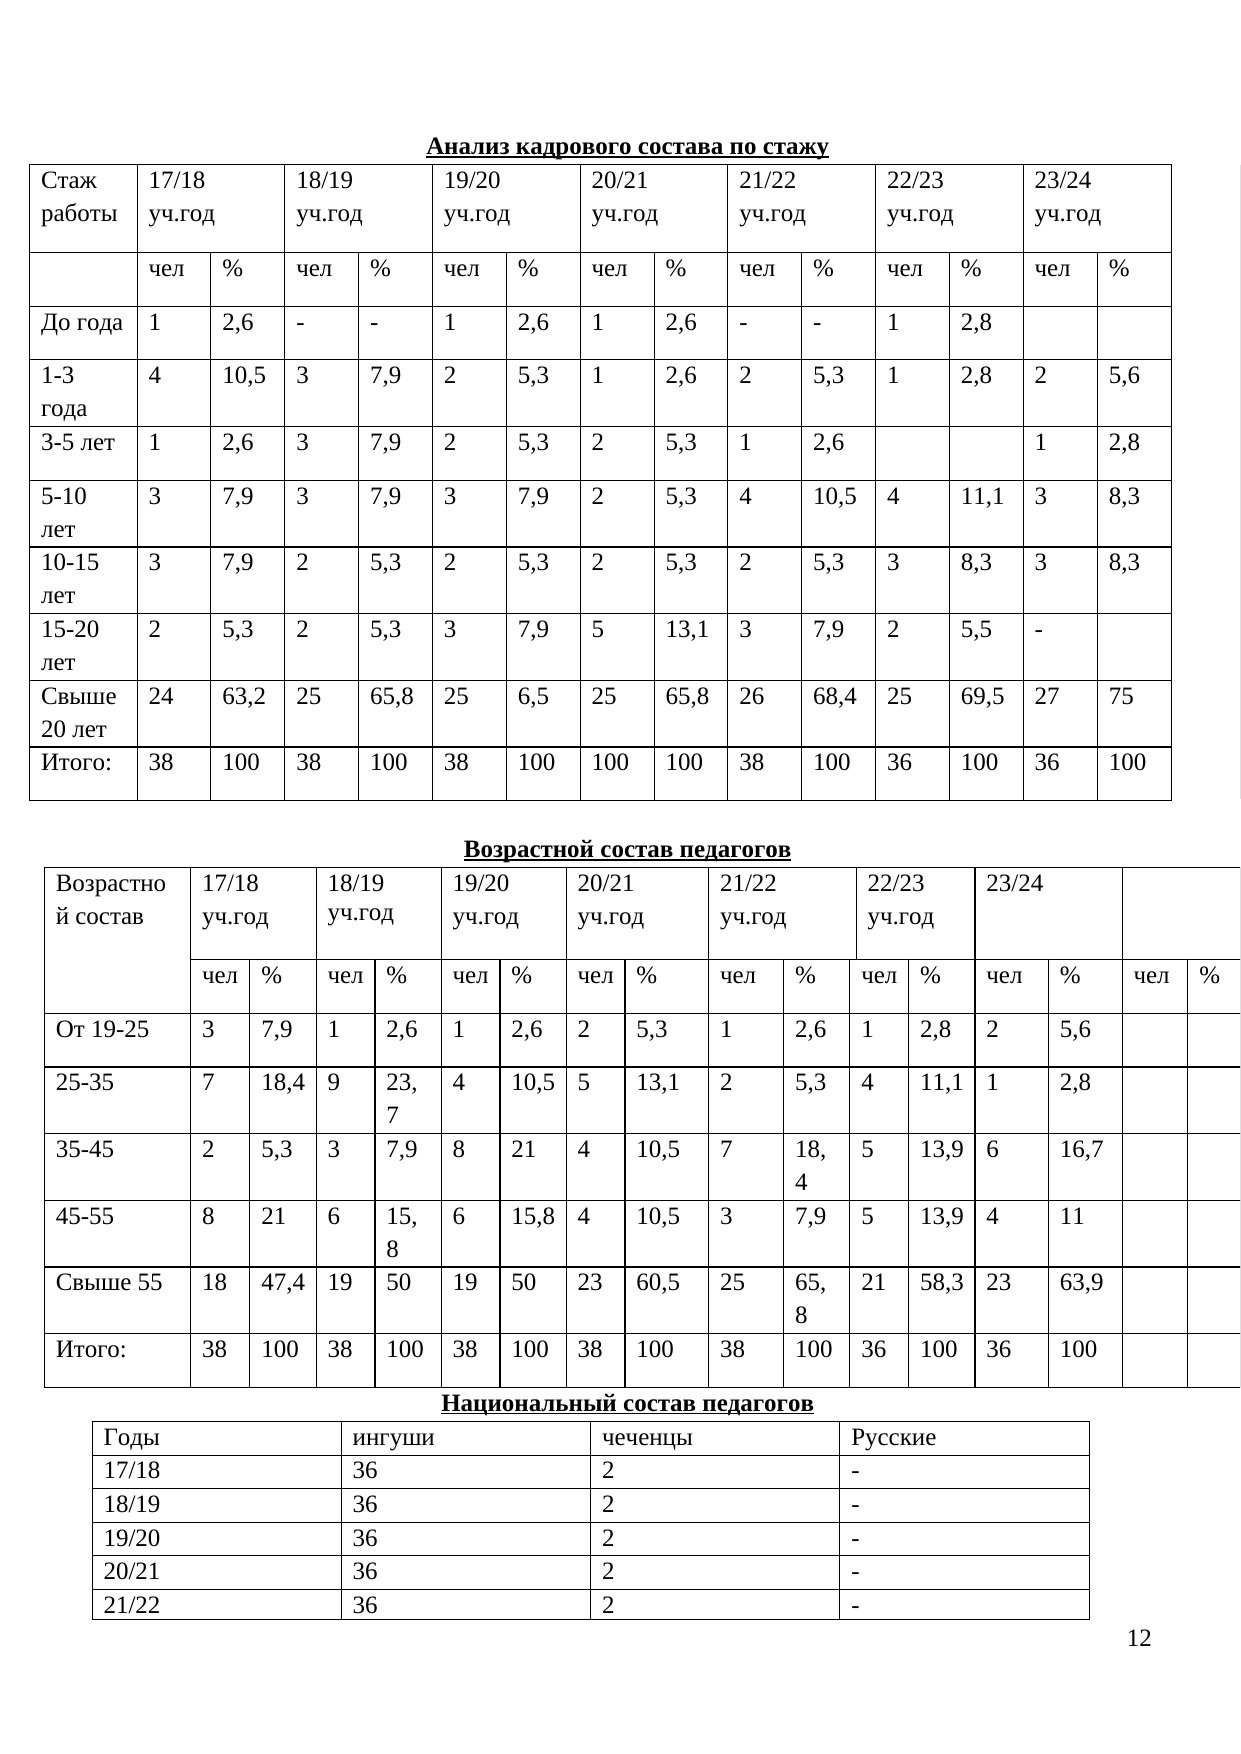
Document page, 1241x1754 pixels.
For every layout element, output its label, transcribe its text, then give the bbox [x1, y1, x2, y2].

table_cell 7,9 [359, 481, 432, 546]
table_cell 2 [433, 548, 506, 613]
table_cell 17/18 [93, 1456, 341, 1488]
table_cell 36 [342, 1456, 590, 1488]
table_cell % [250, 960, 316, 1013]
table_cell 100 [909, 1334, 974, 1387]
table_cell 2,6 [211, 427, 284, 480]
table_cell 100 [802, 748, 875, 800]
table_cell 100 [1049, 1334, 1122, 1387]
table_cell % [626, 960, 708, 1013]
table_cell 2,8 [950, 360, 1023, 426]
table_header Стаж работы [30, 165, 137, 252]
table_cell 1 [433, 307, 506, 359]
table_cell 24 [138, 681, 210, 746]
table_cell Свыше 20 лет [30, 681, 137, 746]
table_cell 18 [191, 1268, 249, 1333]
table_cell 75 [1098, 681, 1171, 746]
table_cell % [802, 253, 875, 306]
table_cell 65,8 [655, 681, 727, 746]
table_cell [1188, 1134, 1240, 1200]
table_cell 38 [138, 748, 210, 800]
table_cell 9 [317, 1068, 374, 1133]
table_cell 36 [342, 1556, 590, 1589]
table_cell чел [433, 253, 506, 306]
table_cell 10,5 [626, 1201, 708, 1266]
table_cell 2 [728, 548, 801, 613]
table_cell 8 [191, 1201, 249, 1266]
table_cell % [1098, 253, 1171, 306]
table_cell % [376, 960, 441, 1013]
table_cell % [784, 960, 849, 1013]
table_header 22/23 уч.год [857, 868, 974, 959]
table_cell 36 [342, 1489, 590, 1522]
table_cell 3 [433, 481, 506, 546]
table_cell 1 [728, 427, 801, 480]
table_cell 3 [317, 1134, 374, 1200]
table_cell 6 [442, 1201, 499, 1266]
table_cell 100 [784, 1334, 849, 1387]
table_cell 13,9 [909, 1201, 974, 1266]
table_cell 5,3 [655, 481, 727, 546]
table_cell чел [317, 960, 374, 1013]
table_cell 100 [507, 748, 580, 800]
table_cell - [840, 1523, 1089, 1555]
table_cell 7,9 [802, 614, 875, 680]
table_cell 4 [138, 360, 210, 426]
table_cell 5,3 [211, 614, 284, 680]
table_cell 2,6 [507, 307, 580, 359]
table_cell 3 [138, 481, 210, 546]
table_cell [1098, 307, 1171, 359]
table_cell - [285, 307, 358, 359]
table_cell 1 [876, 307, 949, 359]
text Национальный состав педагогов [103, 1388, 1152, 1417]
table_cell 2 [728, 360, 801, 426]
table_cell 3 [191, 1014, 249, 1066]
table_cell 13,1 [626, 1068, 708, 1133]
table_cell [1123, 1134, 1187, 1200]
table_cell 2 [976, 1014, 1048, 1066]
table_cell - [359, 307, 432, 359]
table_cell 18,4 [784, 1134, 849, 1200]
table_cell 7,9 [359, 360, 432, 426]
table_cell 5,3 [802, 548, 875, 613]
table_cell 2 [591, 1456, 839, 1488]
table_cell чел [709, 960, 783, 1013]
table_header 18/19 уч.год [317, 868, 441, 959]
table_cell 100 [1098, 748, 1171, 800]
table_cell 2 [591, 1523, 839, 1555]
table_header ингуши [342, 1422, 590, 1454]
table_cell 6 [317, 1201, 374, 1266]
table_cell 2 [591, 1489, 839, 1522]
table_header 21/22 уч.год [709, 868, 856, 959]
table_cell 25-35 [45, 1068, 190, 1133]
table_cell 19 [442, 1268, 499, 1333]
table_cell 63,9 [1049, 1268, 1122, 1333]
table_cell 5,5 [950, 614, 1023, 680]
table_cell 21/22 [93, 1590, 341, 1619]
table_cell 2,8 [1098, 427, 1171, 480]
table_header 18/19 уч.год [285, 165, 432, 252]
table_cell 2 [191, 1134, 249, 1200]
table_cell - [840, 1590, 1089, 1619]
table_cell 2 [1024, 360, 1097, 426]
table_header 20/21 уч.год [581, 165, 727, 252]
table_cell [1098, 614, 1171, 680]
table_cell [1123, 1268, 1187, 1333]
table_cell 100 [950, 748, 1023, 800]
table_cell 10,5 [501, 1068, 566, 1133]
table_cell 6,5 [507, 681, 580, 746]
table_cell [1123, 1334, 1187, 1387]
table_cell 7,9 [250, 1014, 316, 1066]
table_cell 11,1 [950, 481, 1023, 546]
table_cell 21 [850, 1268, 908, 1333]
table_cell 1-3 года [30, 360, 137, 426]
table_cell 38 [285, 748, 358, 800]
table_cell 2 [709, 1068, 783, 1133]
table_cell Итого: [45, 1334, 190, 1387]
table_cell 13,9 [909, 1134, 974, 1200]
table_cell 3 [709, 1201, 783, 1266]
table_cell % [909, 960, 974, 1013]
table_cell До года [30, 307, 137, 359]
table_cell 23 [567, 1268, 624, 1333]
table_cell 15,8 [376, 1201, 441, 1266]
table_header Возрастной состав [45, 868, 190, 1013]
table_cell 1 [976, 1068, 1048, 1133]
table_cell чел [1024, 253, 1097, 306]
table_cell 5,3 [626, 1014, 708, 1066]
table_header 23/24 [976, 868, 1122, 959]
table_cell - [802, 307, 875, 359]
text Возрастной состав педагогов [103, 834, 1152, 863]
table_cell 1 [581, 360, 654, 426]
table_cell 3 [138, 548, 210, 613]
table_cell 15,8 [501, 1201, 566, 1266]
table_header 17/18 уч.год [191, 868, 316, 959]
table_cell 38 [567, 1334, 624, 1387]
table_cell [1123, 1201, 1187, 1266]
table_cell 11 [1049, 1201, 1122, 1266]
table_cell 2,6 [501, 1014, 566, 1066]
table_cell 5,6 [1098, 360, 1171, 426]
table_cell 2,6 [211, 307, 284, 359]
table_cell [1188, 1201, 1240, 1266]
table_cell 3 [285, 360, 358, 426]
table_cell 10,5 [802, 481, 875, 546]
table_cell 1 [442, 1014, 499, 1066]
table_cell 23 [976, 1268, 1048, 1333]
table_cell чел [285, 253, 358, 306]
table_cell 2 [581, 548, 654, 613]
table_cell 38 [317, 1334, 374, 1387]
table_cell 2,8 [950, 307, 1023, 359]
table_cell 3 [876, 548, 949, 613]
table_cell 19 [317, 1268, 374, 1333]
table_cell 25 [433, 681, 506, 746]
table_cell 2,6 [784, 1014, 849, 1066]
table_cell 2,6 [655, 360, 727, 426]
table_cell 3 [285, 427, 358, 480]
table_cell 2 [433, 427, 506, 480]
table_cell 5-10 лет [30, 481, 137, 546]
table_header Годы [93, 1422, 341, 1454]
table_cell 2 [581, 481, 654, 546]
table_cell чел [567, 960, 624, 1013]
table_cell 5,6 [1049, 1014, 1122, 1066]
table_cell - [728, 307, 801, 359]
table_cell [1188, 1068, 1240, 1133]
table_cell 3 [728, 614, 801, 680]
table_cell 7,9 [507, 614, 580, 680]
table_cell 38 [728, 748, 801, 800]
table_cell чел [876, 253, 949, 306]
table_cell [1188, 1334, 1240, 1387]
table_cell 7,9 [507, 481, 580, 546]
table_cell 5,3 [359, 548, 432, 613]
table_cell 1 [581, 307, 654, 359]
table_cell чел [976, 960, 1048, 1013]
table_cell 25 [876, 681, 949, 746]
table_header Русские [840, 1422, 1089, 1454]
table_header 19/20 уч.год [433, 165, 580, 252]
table_cell 3 [1024, 548, 1097, 613]
table_cell 8,3 [950, 548, 1023, 613]
table_cell 100 [581, 748, 654, 800]
table_cell чел [442, 960, 499, 1013]
table_cell 1 [876, 360, 949, 426]
table_cell 7,9 [359, 427, 432, 480]
table_header 22/23 уч.год [876, 165, 1023, 252]
table_cell 4 [850, 1068, 908, 1133]
table_cell 3-5 лет [30, 427, 137, 480]
table_cell 65,8 [359, 681, 432, 746]
table_cell % [655, 253, 727, 306]
table_header [1123, 868, 1240, 959]
table_header 21/22 уч.год [728, 165, 875, 252]
table_cell чел [581, 253, 654, 306]
table_header 19/20 уч.год [442, 868, 566, 959]
table_cell 21 [250, 1201, 316, 1266]
table_cell 15-20 лет [30, 614, 137, 680]
table_cell 2 [285, 548, 358, 613]
table_cell 8,3 [1098, 481, 1171, 546]
table_cell 4 [728, 481, 801, 546]
table_cell 58,3 [909, 1268, 974, 1333]
table_cell 25 [581, 681, 654, 746]
table_cell 26 [728, 681, 801, 746]
table_header 23/24 уч.год [1024, 165, 1171, 252]
table_cell % [950, 253, 1023, 306]
table_cell 1 [138, 307, 210, 359]
table_cell 2 [567, 1014, 624, 1066]
table_cell 5,3 [784, 1068, 849, 1133]
table_cell 10,5 [211, 360, 284, 426]
table_header чеченцы [591, 1422, 839, 1454]
table_cell 8,3 [1098, 548, 1171, 613]
table_cell 2,6 [376, 1014, 441, 1066]
table_cell % [501, 960, 566, 1013]
table_cell 68,4 [802, 681, 875, 746]
table_cell 7,9 [211, 481, 284, 546]
table_cell 36 [1024, 748, 1097, 800]
table_cell 18/19 [93, 1489, 341, 1522]
table_cell 5,3 [802, 360, 875, 426]
table_cell [1188, 1014, 1240, 1066]
table_cell 5,3 [507, 427, 580, 480]
table_cell 36 [976, 1334, 1048, 1387]
table_cell 7 [191, 1068, 249, 1133]
table_cell 3 [285, 481, 358, 546]
table_cell 2 [591, 1590, 839, 1619]
table_cell 13,1 [655, 614, 727, 680]
table_cell 36 [850, 1334, 908, 1387]
table_cell 4 [567, 1134, 624, 1200]
table_cell [1024, 307, 1097, 359]
table_cell 5,3 [655, 548, 727, 613]
table_cell 2,8 [1049, 1068, 1122, 1133]
table_cell Итого: [30, 748, 137, 800]
table_cell 3 [433, 614, 506, 680]
table_cell 25 [709, 1268, 783, 1333]
table_cell 1 [138, 427, 210, 480]
table_cell 18,4 [250, 1068, 316, 1133]
table_cell 2 [138, 614, 210, 680]
table_cell 20/21 [93, 1556, 341, 1589]
table_cell 2 [591, 1556, 839, 1589]
table_cell 36 [342, 1523, 590, 1555]
table_cell % [211, 253, 284, 306]
table_cell [876, 427, 949, 480]
table_cell 100 [501, 1334, 566, 1387]
table_cell 5 [567, 1068, 624, 1133]
table_cell 4 [567, 1201, 624, 1266]
table_cell 38 [433, 748, 506, 800]
table_cell 2,6 [655, 307, 727, 359]
table_cell 35-45 [45, 1134, 190, 1200]
table_cell чел [138, 253, 210, 306]
table_cell 7 [709, 1134, 783, 1200]
table_cell - [1024, 614, 1097, 680]
table_header 17/18 уч.год [138, 165, 284, 252]
table_cell 100 [359, 748, 432, 800]
table_cell 11,1 [909, 1068, 974, 1133]
table_cell 38 [191, 1334, 249, 1387]
table_cell - [840, 1556, 1089, 1589]
table_cell 5 [581, 614, 654, 680]
table_cell 5,3 [250, 1134, 316, 1200]
table_cell 5 [850, 1134, 908, 1200]
table_cell - [840, 1456, 1089, 1488]
table_cell 7,9 [376, 1134, 441, 1200]
table_cell 4 [976, 1201, 1048, 1266]
table_cell 60,5 [626, 1268, 708, 1333]
table_header [1172, 164, 1240, 252]
table_cell 2 [876, 614, 949, 680]
table_cell 36 [876, 748, 949, 800]
table_cell % [1049, 960, 1122, 1013]
table_cell % [359, 253, 432, 306]
table_cell 5,3 [359, 614, 432, 680]
table_cell 27 [1024, 681, 1097, 746]
table_cell % [507, 253, 580, 306]
table_cell 5,3 [507, 548, 580, 613]
table_cell 2 [433, 360, 506, 426]
table_cell [30, 253, 137, 306]
table_cell 100 [376, 1334, 441, 1387]
table_cell 25 [285, 681, 358, 746]
table_cell 63,2 [211, 681, 284, 746]
table_cell 7,9 [784, 1201, 849, 1266]
table_cell От 19-25 [45, 1014, 190, 1066]
table_cell 2 [285, 614, 358, 680]
table_cell [1172, 252, 1240, 800]
table_cell 100 [250, 1334, 316, 1387]
table_cell 2,8 [909, 1014, 974, 1066]
table_cell - [840, 1489, 1089, 1522]
table_cell 16,7 [1049, 1134, 1122, 1200]
table_cell 10,5 [626, 1134, 708, 1200]
table_cell 23,7 [376, 1068, 441, 1133]
table_cell чел [850, 960, 908, 1013]
table_cell чел [191, 960, 249, 1013]
table_cell 1 [317, 1014, 374, 1066]
table_cell 10-15 лет [30, 548, 137, 613]
table_cell 36 [342, 1590, 590, 1619]
table_cell [1123, 1014, 1187, 1066]
table_cell 4 [876, 481, 949, 546]
table_cell 1 [709, 1014, 783, 1066]
table_cell [1188, 1268, 1240, 1333]
table_cell 2 [581, 427, 654, 480]
table_cell 5,3 [507, 360, 580, 426]
text Анализ кадрового состава по стажу [103, 131, 1152, 160]
table_cell 69,5 [950, 681, 1023, 746]
table_cell 45-55 [45, 1201, 190, 1266]
table_cell 19/20 [93, 1523, 341, 1555]
table_cell 47,4 [250, 1268, 316, 1333]
table_cell 8 [442, 1134, 499, 1200]
table_cell чел [728, 253, 801, 306]
table_cell 1 [850, 1014, 908, 1066]
table_cell 38 [709, 1334, 783, 1387]
table_cell 100 [655, 748, 727, 800]
table_cell 2,6 [802, 427, 875, 480]
table_cell 1 [1024, 427, 1097, 480]
table_cell 4 [442, 1068, 499, 1133]
table_cell 6 [976, 1134, 1048, 1200]
table_cell 50 [376, 1268, 441, 1333]
table_cell Свыше 55 [45, 1268, 190, 1333]
table_cell 3 [1024, 481, 1097, 546]
table_cell [1123, 1068, 1187, 1133]
table_cell 21 [501, 1134, 566, 1200]
table_cell 5,3 [655, 427, 727, 480]
table_cell 100 [211, 748, 284, 800]
table_cell [950, 427, 1023, 480]
table_cell 65,8 [784, 1268, 849, 1333]
table_cell 7,9 [211, 548, 284, 613]
table_cell 5 [850, 1201, 908, 1266]
table_header 20/21 уч.год [567, 868, 708, 959]
table_cell 100 [626, 1334, 708, 1387]
table_cell 38 [442, 1334, 499, 1387]
table_cell % [1188, 960, 1240, 1013]
table_cell чел [1123, 960, 1187, 1013]
table_cell 50 [501, 1268, 566, 1333]
